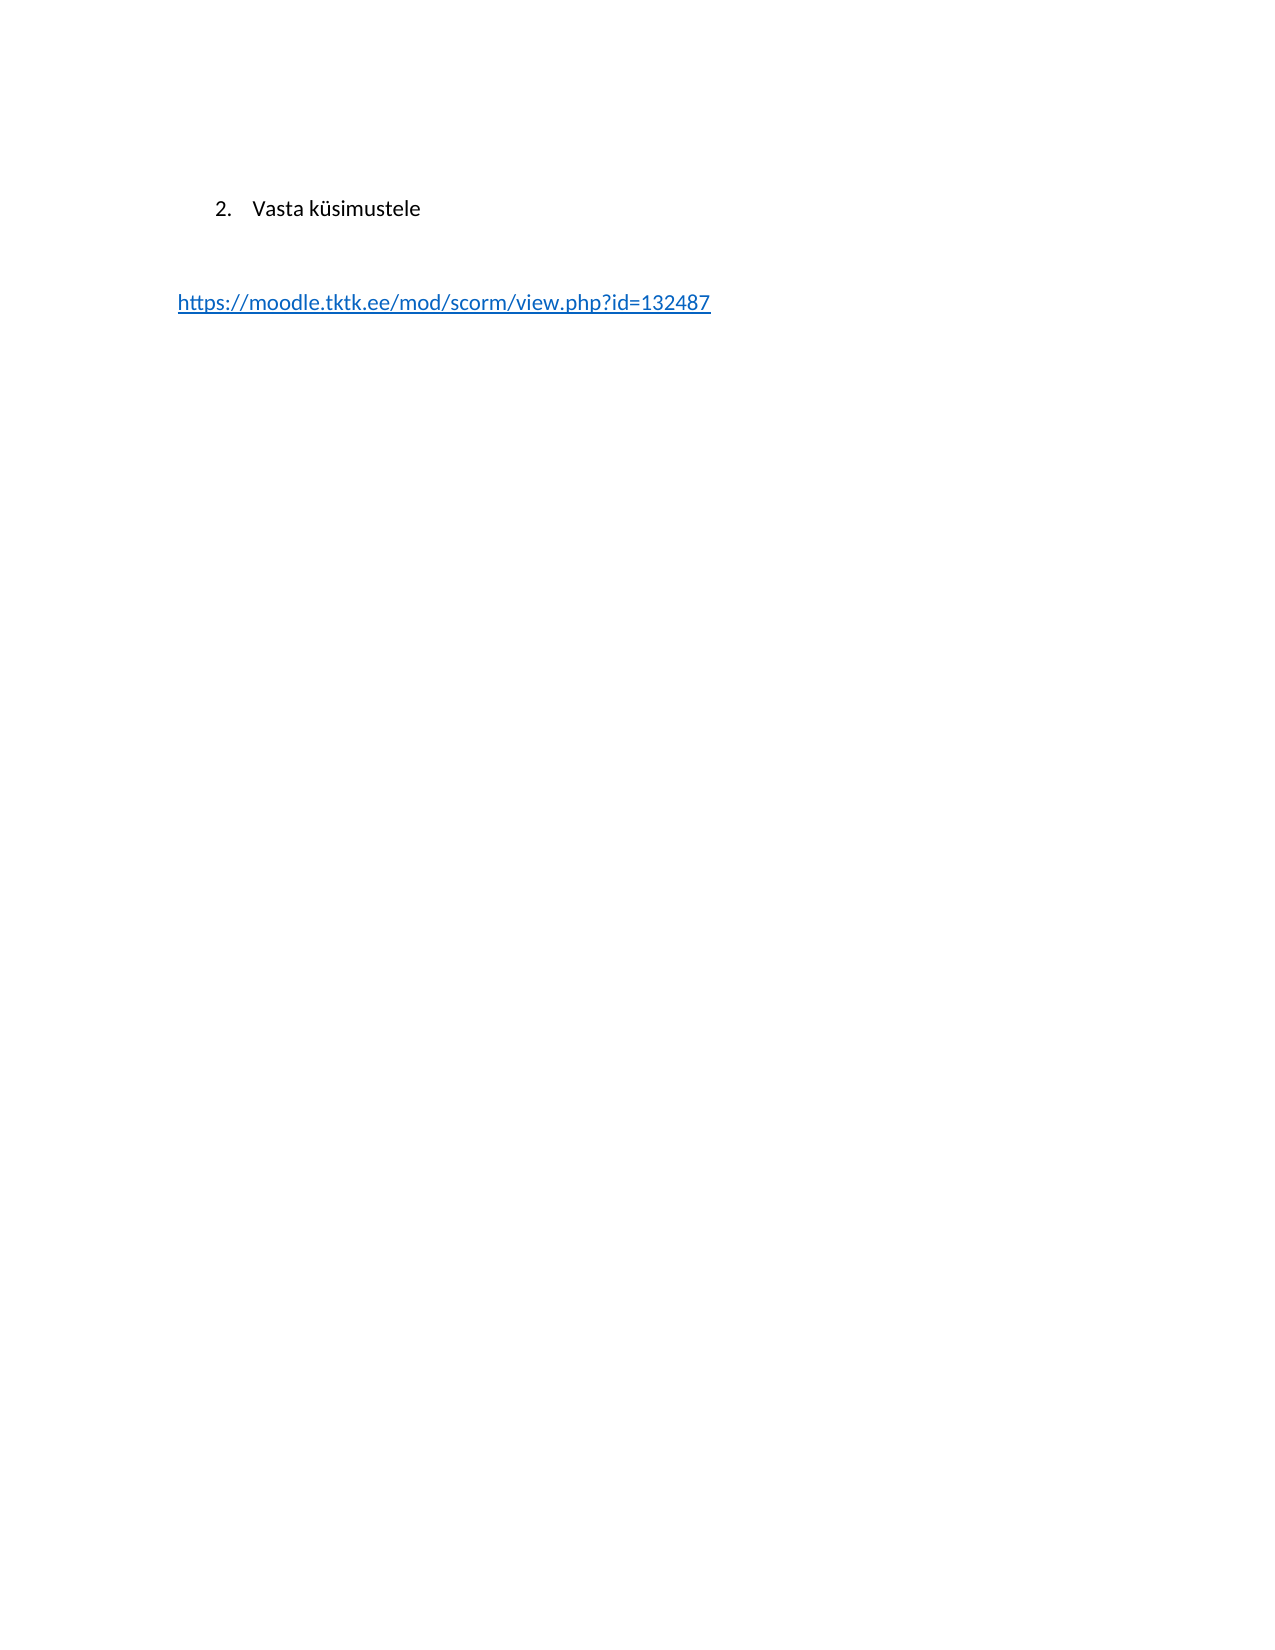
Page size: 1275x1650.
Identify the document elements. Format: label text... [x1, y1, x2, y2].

text https://moodle.tktk.ee/mod/scorm/view.php?id=132487 [177, 288, 1127, 316]
list Vasta küsimustele [215, 194, 1127, 223]
